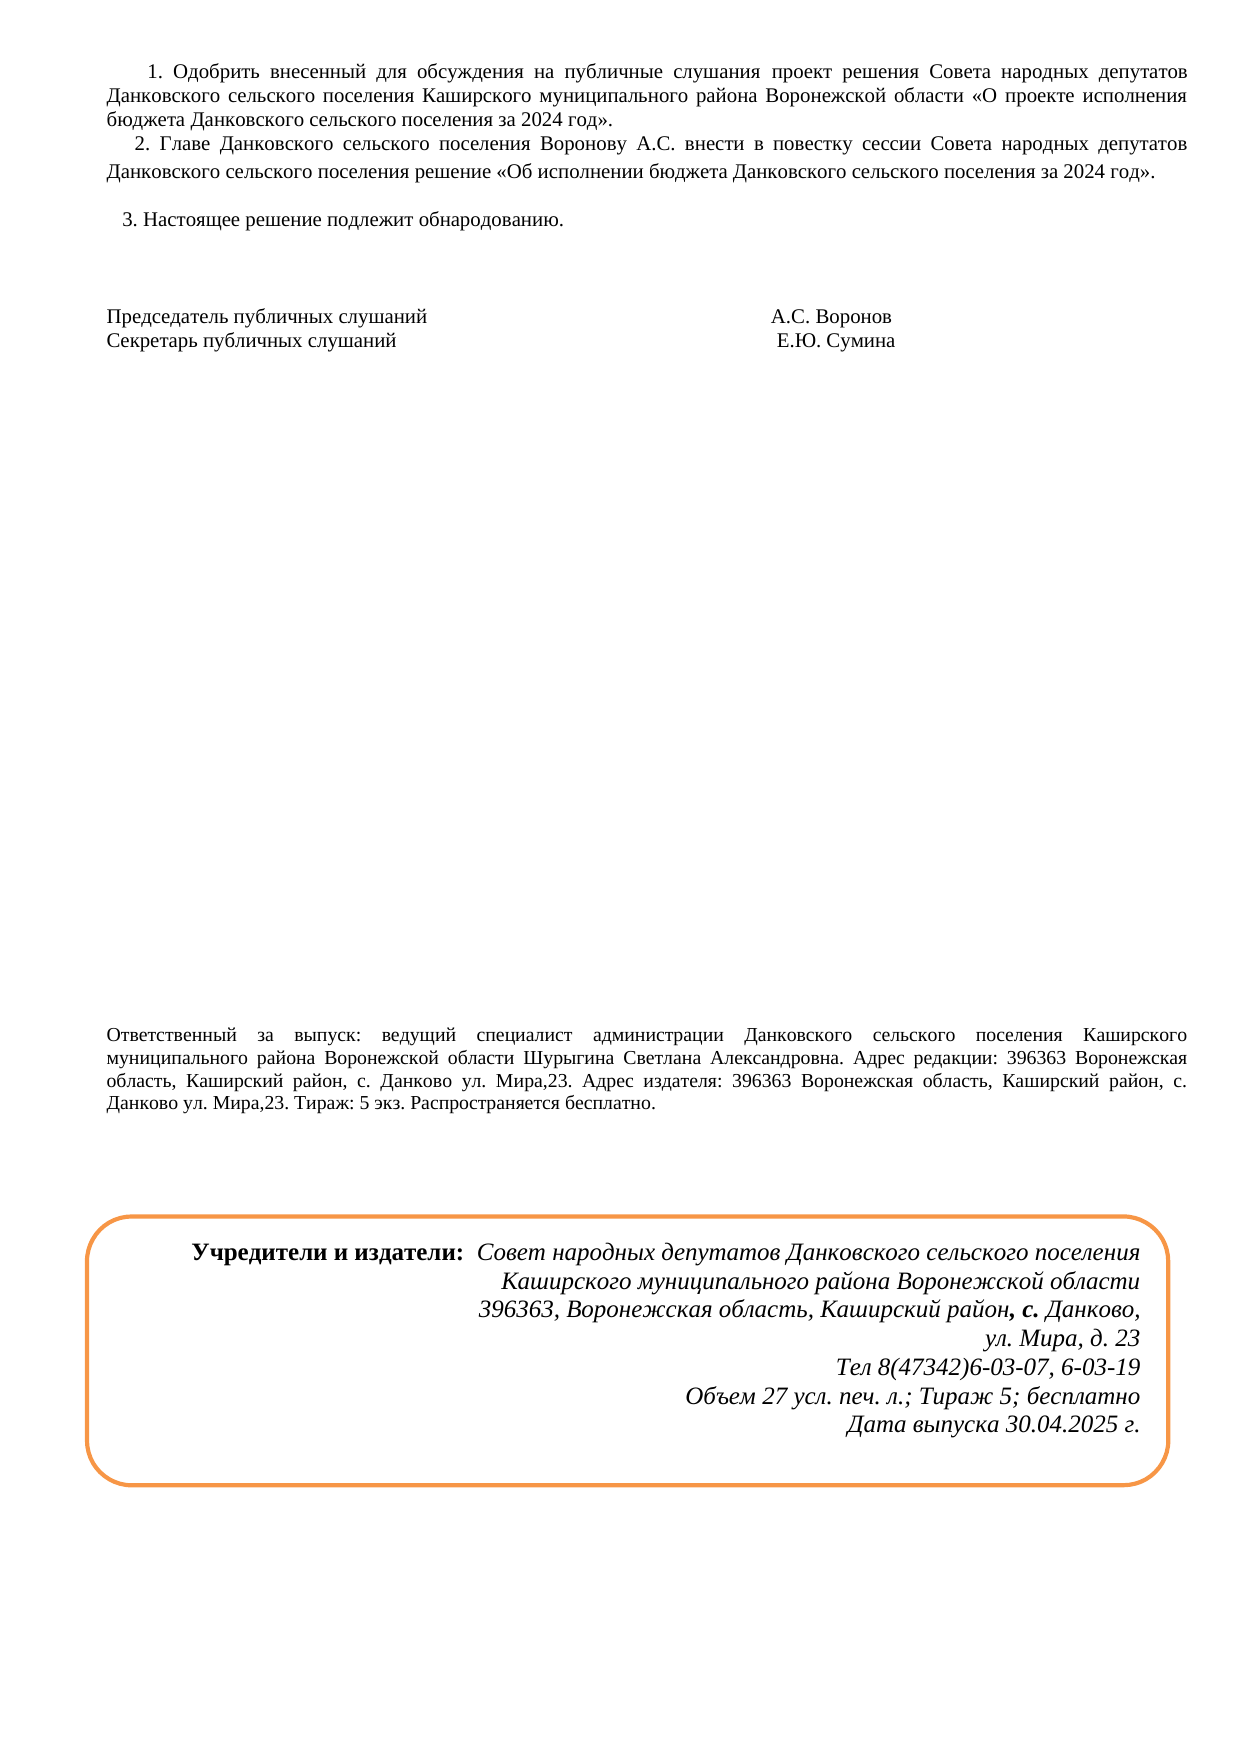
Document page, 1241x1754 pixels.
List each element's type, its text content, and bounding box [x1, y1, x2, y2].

text Председатель публичных слушаний А.С. Воронов [106, 304, 1188, 328]
text Ответственный за выпуск: ведущий специалист администрации Данковского сельского поселения Каширского муниципального района Воронежской области Шурыгина Светлана Александровна. Адрес редакции: 396363 Воронежская область, Каширский район, с. Данково ул. Мира,23. Адрес издателя: 396363 Воронежская область, Каширский район, с. Данково ул. Мира,23. Тираж: 5 экз. Распространяется бесплатно. [106, 1023, 1188, 1114]
text 1. Одобрить внесенный для обсуждения на публичные слушания проект решения Совета народных депутатов Данковского сельского поселения Каширского муниципального района Воронежской области «О проекте исполнения бюджета Данковского сельского поселения за 2024 год». [106, 59, 1188, 131]
text 2. Главе Данковского сельского поселения Воронову А.С. внести в повестку сессии Совета народных депутатов Данковского сельского поселения решение «Об исполнении бюджета Данковского сельского поселения за 2024 год». [106, 131, 1188, 183]
text Секретарь публичных слушаний Е.Ю. Сумина [106, 328, 1188, 352]
text 3. Настоящее решение подлежит обнародованию. [106, 207, 1188, 231]
